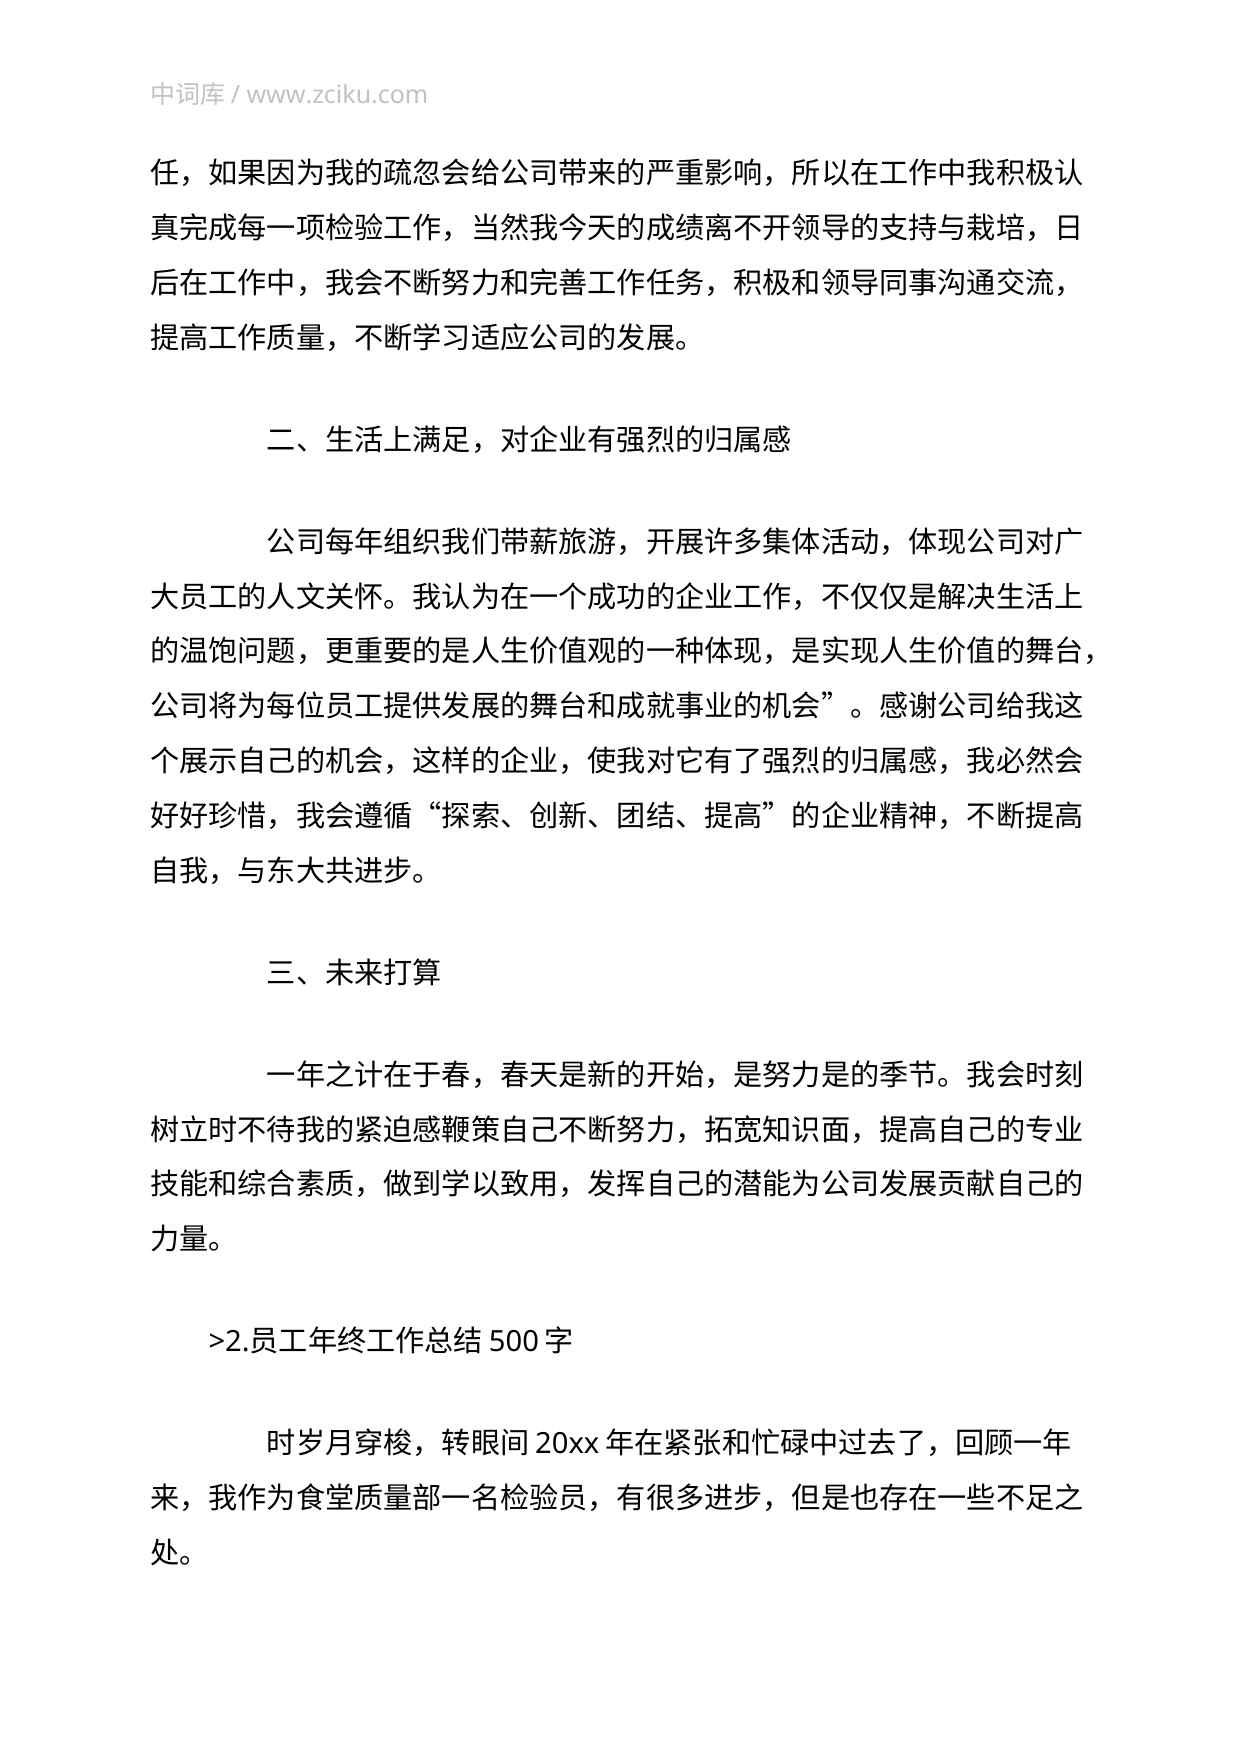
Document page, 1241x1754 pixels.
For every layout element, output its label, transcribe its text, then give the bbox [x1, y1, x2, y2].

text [150, 150, 1090, 357]
text 公司每年组织我们带薪旅游，开展许多集体活动，体现公司对广大员工的人文关怀。我认为在一个成功的企业工作，不仅仅是解决生活上的温饱问题，更重要的是人生价值观的一种体现，是实现人生价值的舞台，公司将为每位员工提供发展的舞台和成就事业的机会”。感谢公司给我这个展示自己的机会，这样的企业，使我对它有了强烈的归属感，我必然会好好珍惜，我会遵循“探索、创新、团结、提高”的企业精神，不断提高自我，与东大共进步。 [150, 518, 1090, 890]
text 二、生活上满足，对企业有强烈的归属感 [150, 416, 1090, 459]
text >2.员工年终工作总结500字 [150, 1318, 1090, 1360]
text 三、未来打算 [150, 949, 1090, 992]
text 时岁月穿梭，转眼间20xx年在紧张和忙碌中过去了，回顾一年来，我作为食堂质量部一名检验员，有很多进步，但是也存在一些不足之处。 [150, 1419, 1090, 1572]
text 一年之计在于春，春天是新的开始，是努力是的季节。我会时刻树立时不待我的紧迫感鞭策自己不断努力，拓宽知识面，提高自己的专业技能和综合素质，做到学以致用，发挥自己的潜能为公司发展贡献自己的力量。 [150, 1051, 1090, 1258]
